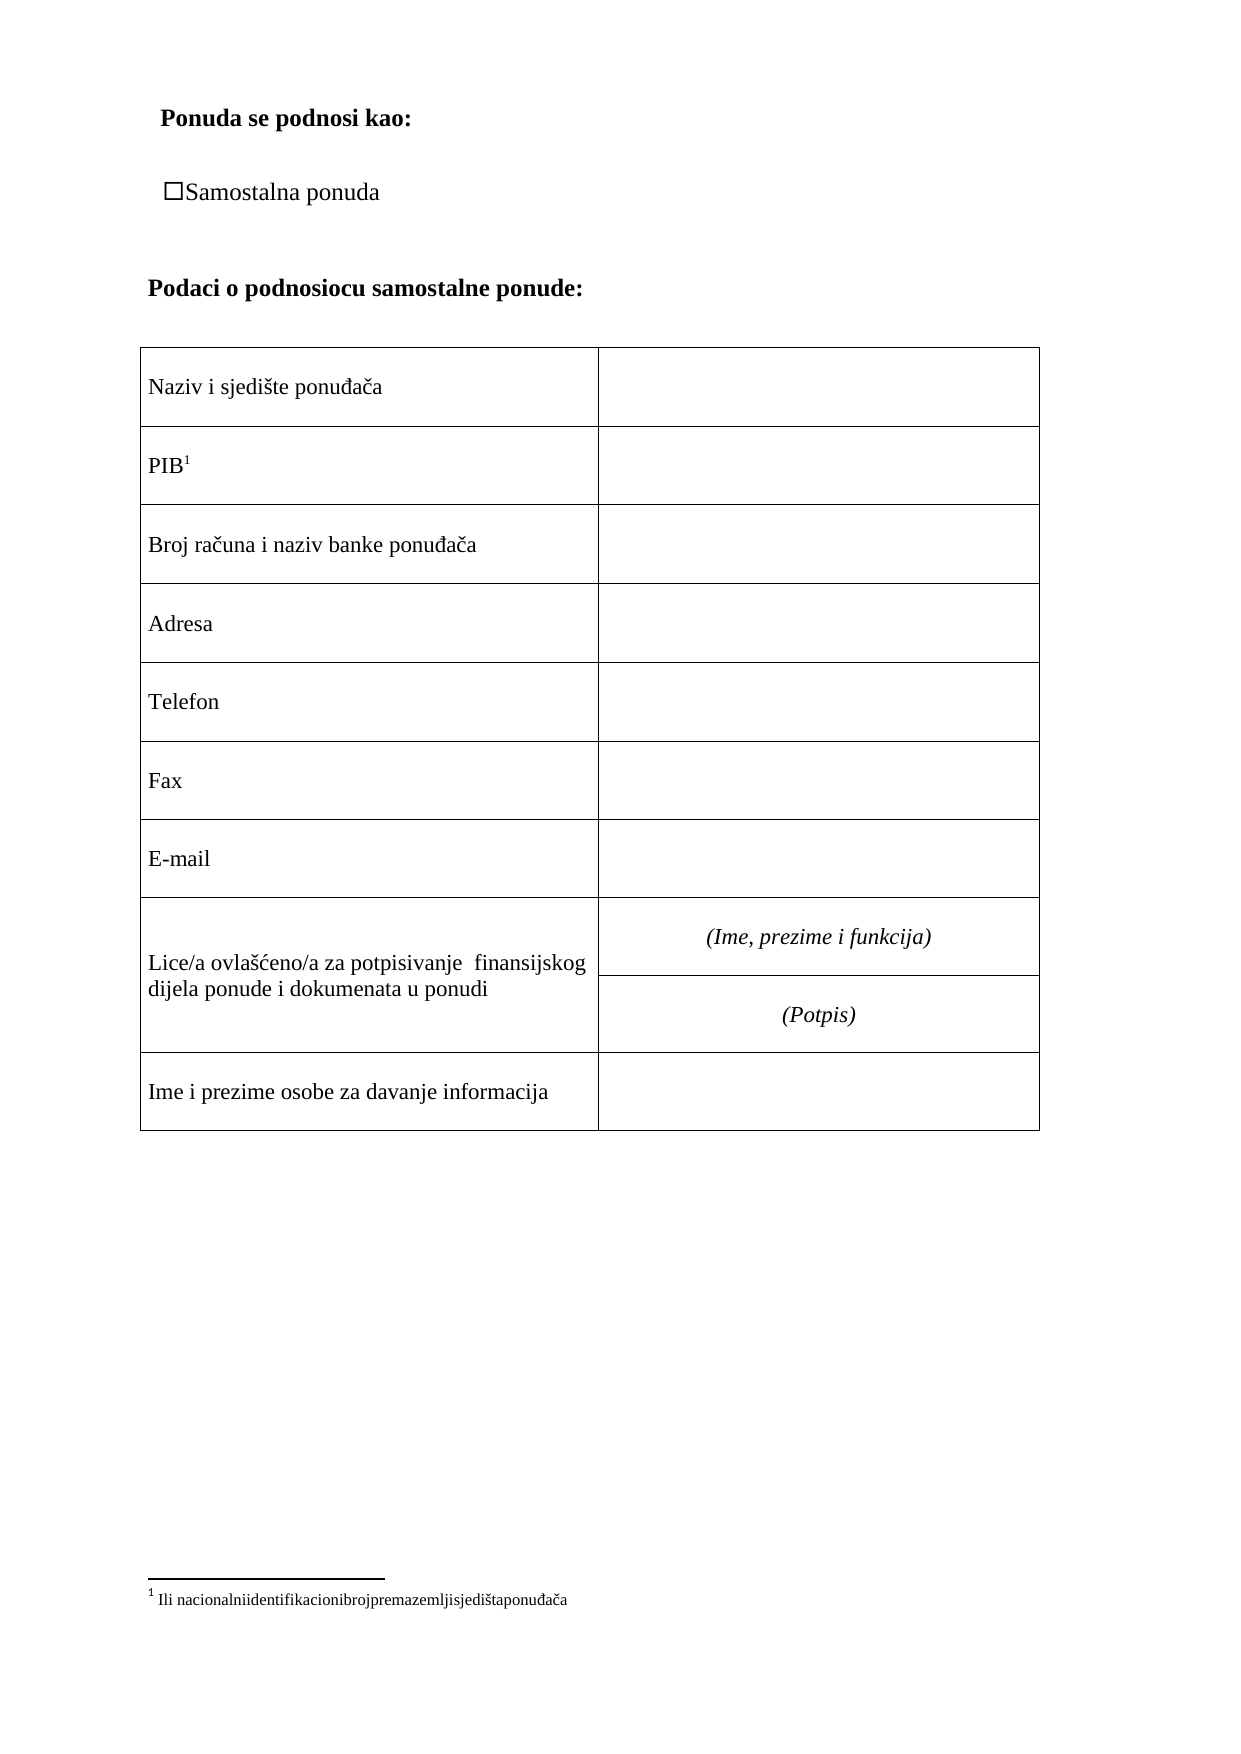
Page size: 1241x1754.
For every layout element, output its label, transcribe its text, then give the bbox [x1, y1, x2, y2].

text Ponuda se podnosi kao: [148, 103, 1093, 132]
table_cell [599, 742, 1039, 819]
table_cell Adresa [141, 584, 598, 662]
table_cell [599, 1053, 1039, 1130]
table_cell Lice/a ovlašćeno/a za potpisivanje finansijskog dijela ponude i dokumenata u ponudi [141, 898, 598, 1052]
table_cell [599, 427, 1039, 504]
table_cell [599, 584, 1039, 662]
table_cell [599, 820, 1039, 897]
table_cell Ime i prezime osobe za davanje informacija [141, 1053, 598, 1130]
table_cell PIB [141, 427, 598, 504]
table_cell [599, 663, 1039, 741]
text Podaci o podnosiocu samostalne ponude: [148, 273, 1093, 301]
table_cell Fax [141, 742, 598, 819]
table_header Naziv i sjedište ponuđača [141, 348, 598, 426]
table_cell (Potpis) [599, 976, 1039, 1052]
text Samostalna ponuda [162, 177, 1093, 206]
table_cell Telefon [141, 663, 598, 741]
table_cell E-mail [141, 820, 598, 897]
table_cell Broj računa i naziv banke ponuđača [141, 505, 598, 583]
table_header [599, 348, 1039, 426]
table_cell [599, 505, 1039, 583]
table_cell (Ime, prezime i funkcija) [599, 898, 1039, 974]
